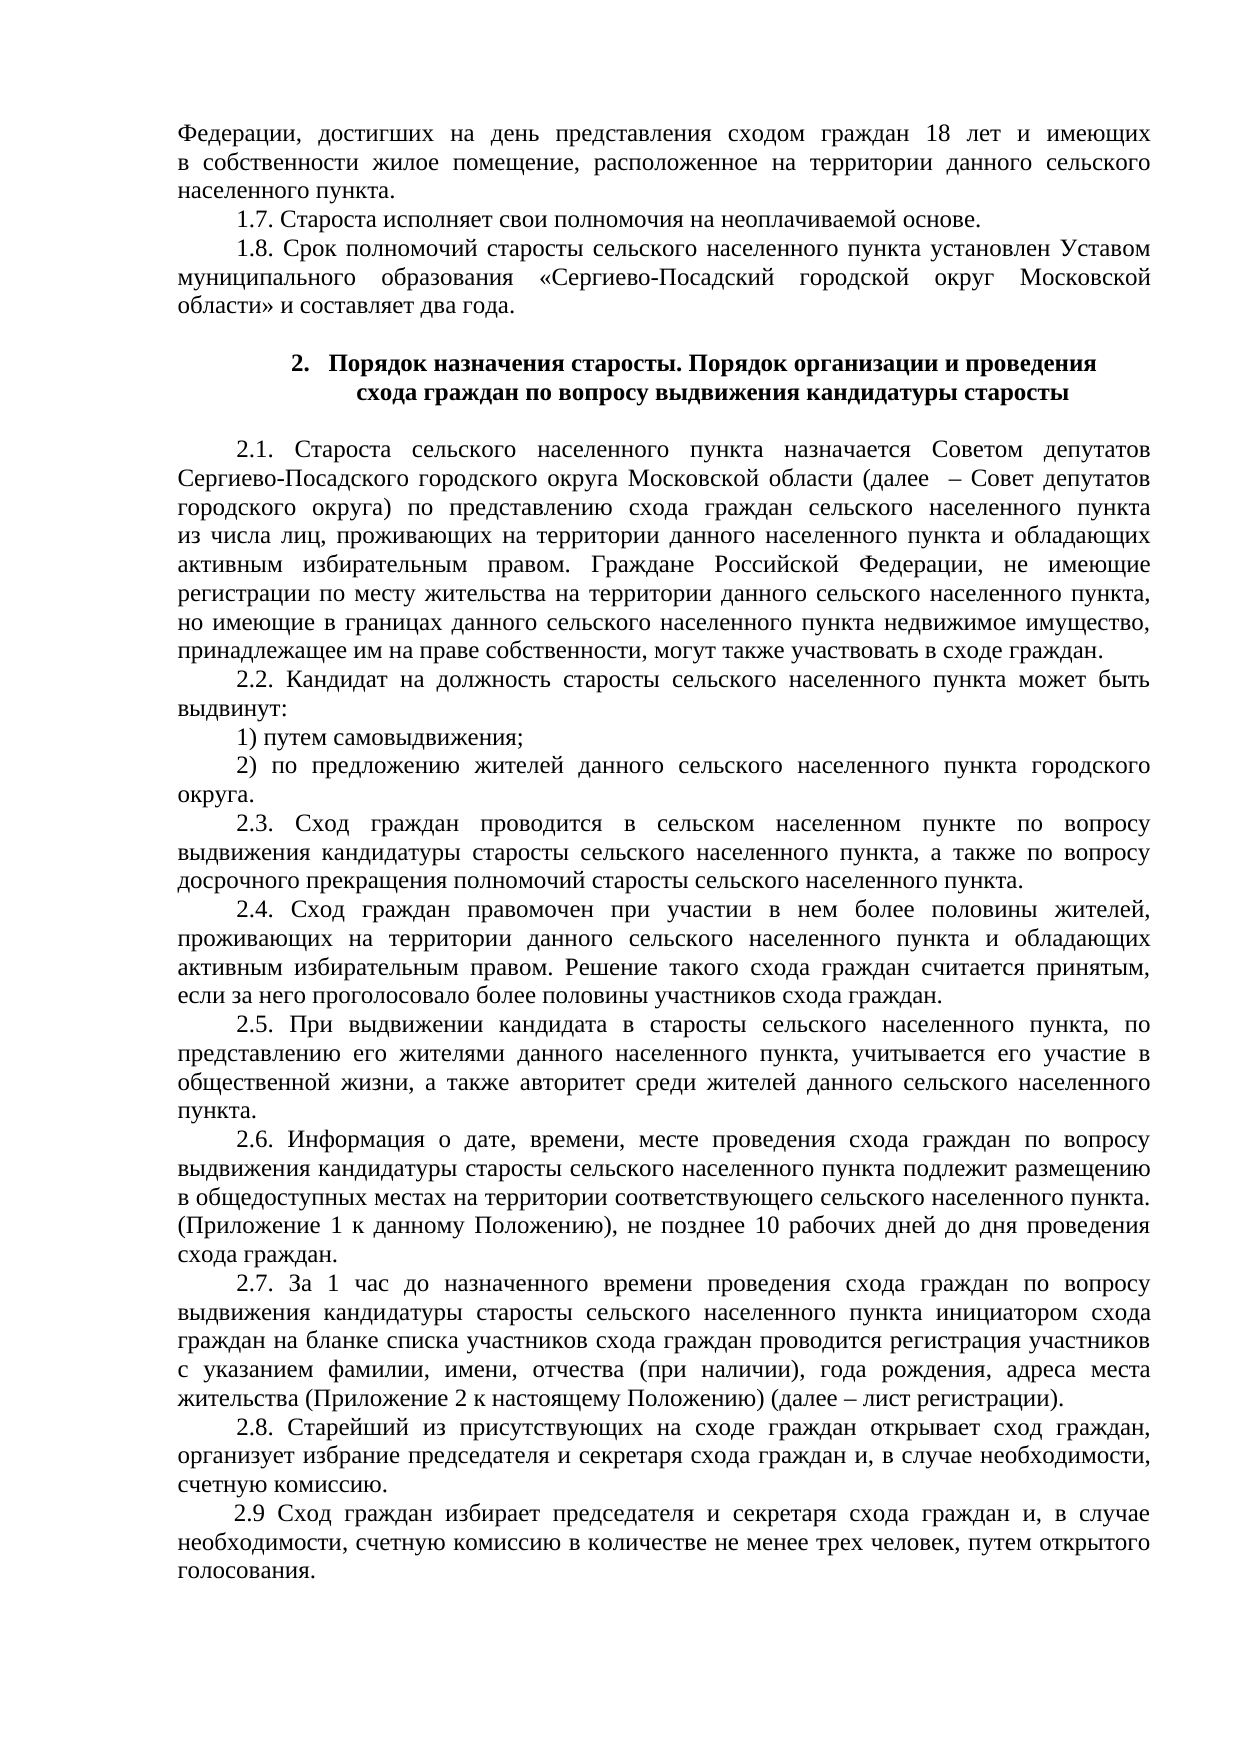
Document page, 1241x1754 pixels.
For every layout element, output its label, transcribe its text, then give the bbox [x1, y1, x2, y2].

text 2.7. За 1 час до назначенного времени проведения схода граждан по вопросу выдвижения кандидатуры старосты сельского населенного пункта инициатором схода граждан на бланке списка участников схода граждан проводится регистрация участников с указанием фамилии, имени, отчества (при наличии), года рождения, адреса места жительства (Приложение 2 к настоящему Положению) (далее – лист регистрации). [177, 1268, 1152, 1412]
text 1) путем самовыдвижения; [177, 722, 1152, 751]
text схода граждан по вопросу выдвижения кандидатуры старосты [274, 377, 1152, 406]
text 2.2. Кандидат на должность старосты сельского населенного пункта может быть выдвинут: [177, 664, 1152, 722]
text 2) по предложению жителей данного сельского населенного пункта городского округа. [177, 751, 1152, 808]
text 2.9 Сход граждан избирает председателя и секретаря схода граждан и, в случае необходимости, счетную комиссию в количестве не менее трех человек, путем открытого голосования. [177, 1498, 1152, 1584]
text 2.3. Сход граждан проводится в сельском населенном пункте по вопросу выдвижения кандидатуры старосты сельского населенного пункта, а также по вопросу досрочного прекращения полномочий старосты сельского населенного пункта. [177, 808, 1152, 894]
text 2.5. При выдвижении кандидата в старосты сельского населенного пункта, по представлению его жителями данного населенного пункта, учитывается его участие в общественной жизни, а также авторитет среди жителей данного сельского населенного пункта. [177, 1009, 1152, 1124]
text 2.1. Староста сельского населенного пункта назначается Советом депутатов Сергиево-Посадского городского округа Московской области (далее – Совет депутатов городского округа) по представлению схода граждан сельского населенного пункта из числа лиц, проживающих на территории данного населенного пункта и обладающих активным избирательным правом. Граждане Российской Федерации, не имеющие регистрации по месту жительства на территории данного сельского населенного пункта, но имеющие в границах данного сельского населенного пункта недвижимое имущество, принадлежащее им на праве собственности, могут также участвовать в сходе граждан. [177, 434, 1152, 664]
text 2.4. Сход граждан правомочен при участии в нем более половины жителей, проживающих на территории данного сельского населенного пункта и обладающих активным избирательным правом. Решение такого схода граждан считается принятым, если за него проголосовало более половины участников схода граждан. [177, 894, 1152, 1009]
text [177, 118, 1152, 204]
text 2.6. Информация о дате, времени, месте проведения схода граждан по вопросу выдвижения кандидатуры старосты сельского населенного пункта подлежит размещению в общедоступных местах на территории соответствующего сельского населенного пункта. (Приложение 1 к данному Положению), не позднее 10 рабочих дней до дня проведения схода граждан. [177, 1124, 1152, 1268]
text 1.8. Срок полномочий старосты сельского населенного пункта установлен Уставом муниципального образования «Сергиево-Посадский городской округ Московской области» и составляет два года. [177, 233, 1152, 319]
text 1.7. Староста исполняет свои полномочия на неоплачиваемой основе. [177, 204, 1152, 233]
list Порядок назначения старосты. Порядок организации и проведения [236, 348, 1152, 377]
text 2.8. Старейший из присутствующих на сходе граждан открывает сход граждан, организует избрание председателя и секретаря схода граждан и, в случае необходимости, счетную комиссию. [177, 1412, 1152, 1498]
